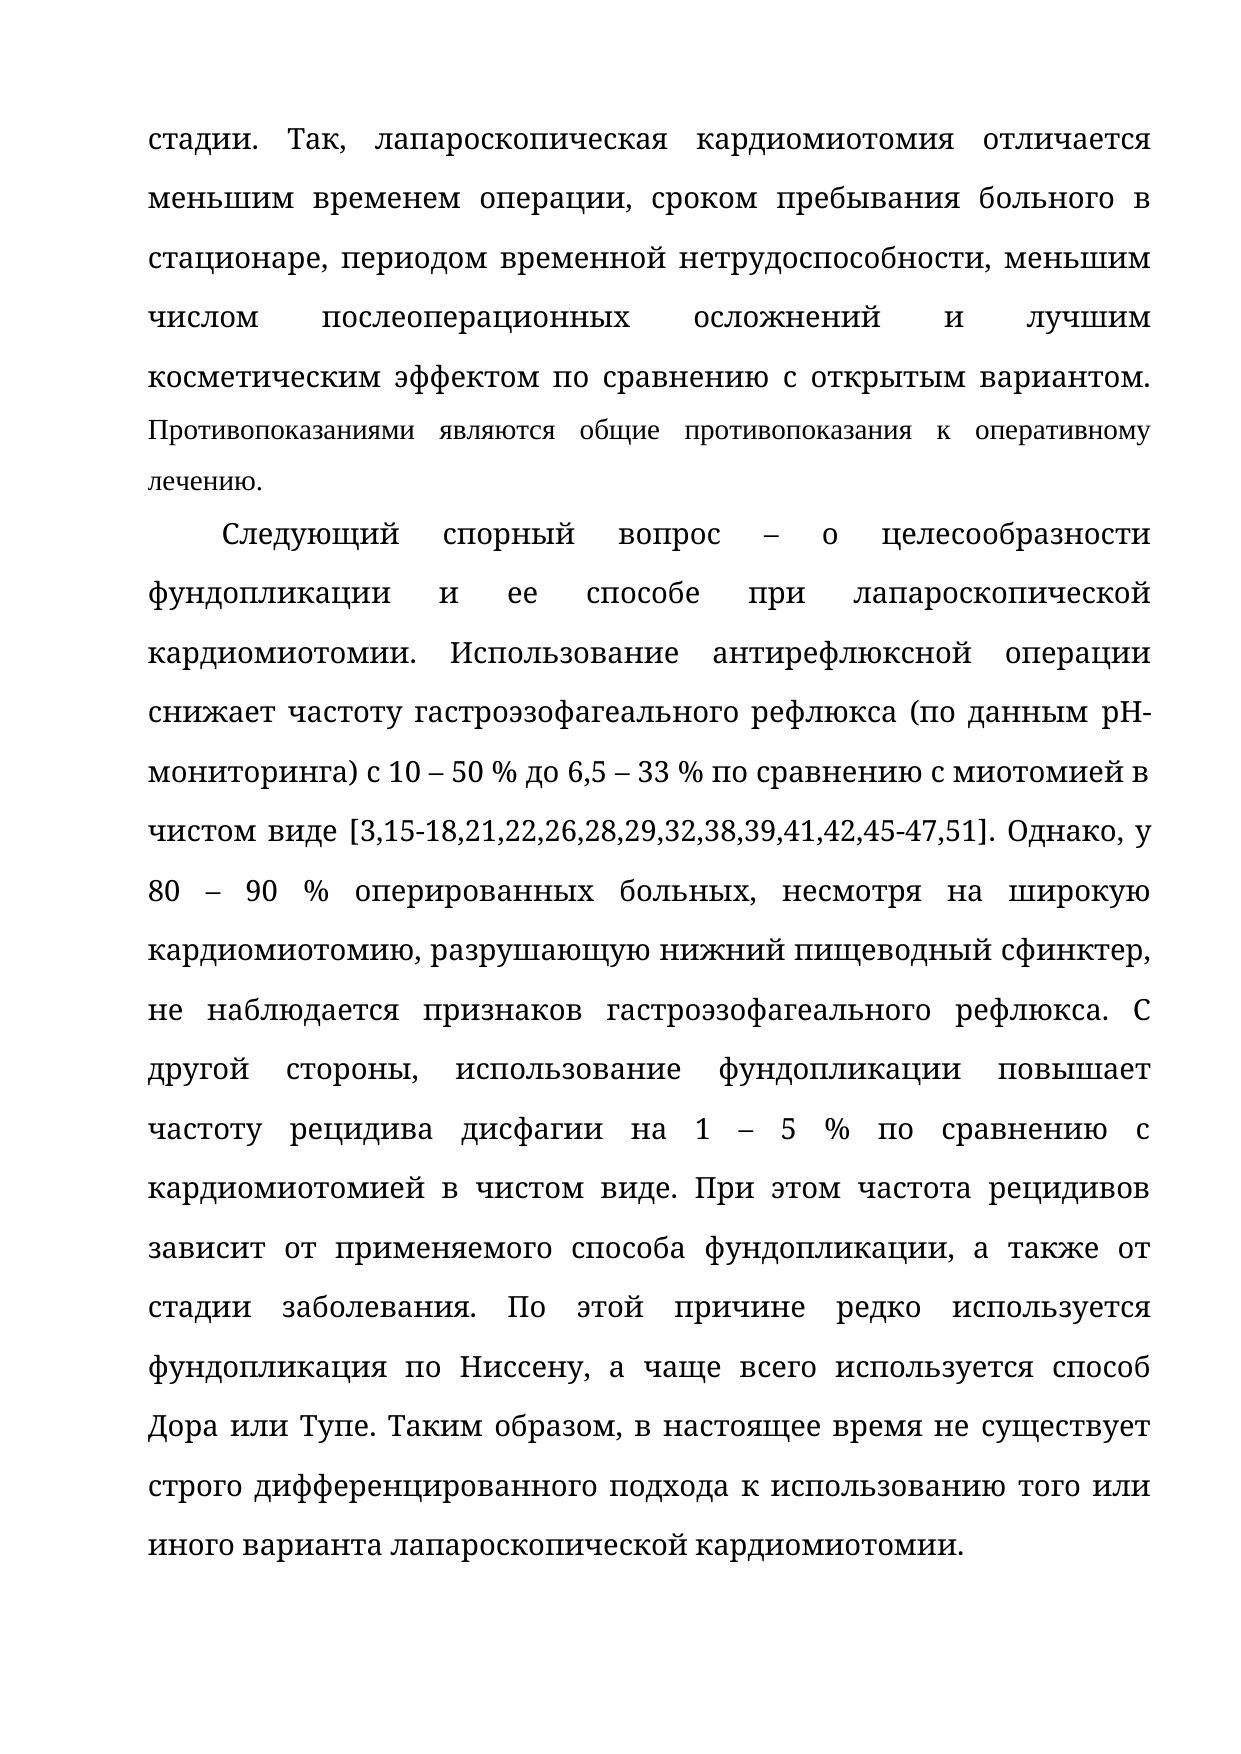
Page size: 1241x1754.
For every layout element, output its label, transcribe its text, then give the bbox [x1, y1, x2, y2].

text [148, 118, 1152, 496]
text Следующий спорный вопрос – о целесообразности фундопликации и ее способе при лапароскопической кардиомиотомии. Использование антирефлюксной операции снижает частоту гастроэзофагеального рефлюкса (по данным pH-мониторинга) с 10 – 50 % до 6,5 – 33 % по сравнению с миотомией в чистом виде [3,15-18,21,22,26,28,29,32,38,39,41,42,45-47,51]. Однако, у 80 – 90 % оперированных больных, несмотря на широкую кардиомиотомию, разрушающую нижний пищеводный сфинктер, не наблюдается признаков гастроэзофагеального рефлюкса. С другой стороны, использование фундопликации повышает частоту рецидива дисфагии на 1 – 5 % по сравнению с кардиомиотомией в чистом виде. При этом частота рецидивов зависит от применяемого способа фундопликации, а также от стадии заболевания. По этой причине редко используется фундопликация по Ниссену, а чаще всего используется способ Дора или Тупе. Таким образом, в настоящее время не существует строго дифференцированного подхода к использованию того или иного варианта лапароскопической кардиомиотомии. [148, 513, 1152, 1564]
